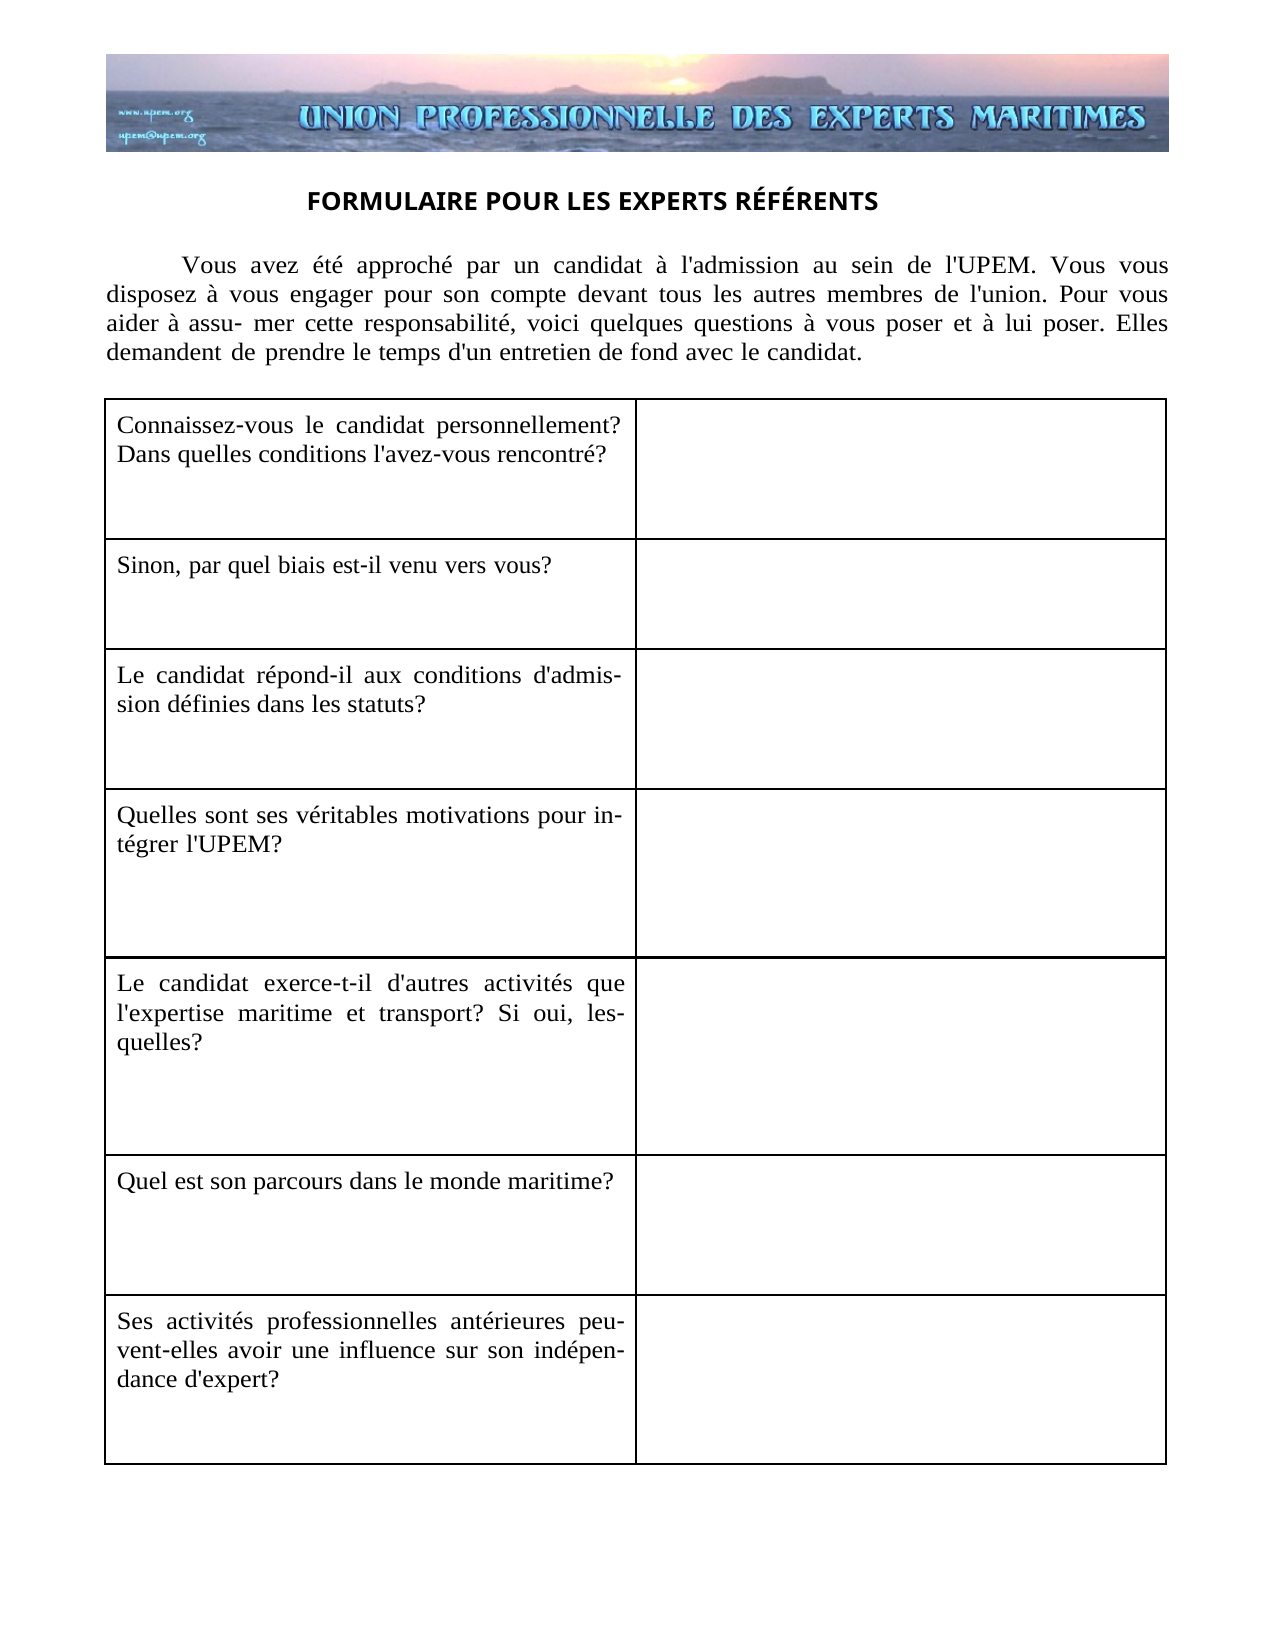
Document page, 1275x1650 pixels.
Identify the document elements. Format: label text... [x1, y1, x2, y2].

table_header [637, 400, 1165, 538]
table_cell Sinon, par quel biais est-il venu vers vous? [106, 540, 635, 648]
table_cell [637, 1296, 1165, 1463]
table_cell [637, 1156, 1165, 1294]
table_cell Le candidat répond-il aux conditions d'admis- sion définies dans les statuts? [106, 650, 635, 788]
table_cell [637, 650, 1165, 788]
table_cell [637, 959, 1165, 1154]
table_cell Quelles sont ses véritables motivations pour in- tégrer l'UPEM? [106, 790, 635, 956]
table_cell Le candidat exerce-t-il d'autres activités que l'expertise maritime et transport? Si oui, les- quelles? [106, 959, 635, 1154]
table_cell Ses activités professionnelles antérieures peu- vent-elles avoir une influence sur son indépen- dance d'expert? [106, 1296, 635, 1463]
picture [106, 54, 1169, 152]
text Vous avez été approché par un candidat à l'admission au sein de l'UPEM. Vous vous disposez à vous engager pour son compte devant tous les autres membres de l'union. Pour vous aider à assu- mer cette responsabilité, voici quelques questions à vous poser et à lui poser. Elles demandent de prendre le temps d'un entretien de fond avec le candidat. [106, 250, 1169, 366]
subtitle FORMULAIRE POUR LES EXPERTS RÉFÉRENTS [306, 183, 1181, 217]
table_cell [637, 540, 1165, 648]
table_cell [637, 790, 1165, 956]
table_cell Quel est son parcours dans le monde maritime? [106, 1156, 635, 1294]
table_header Connaissez-vous le candidat personnellement? Dans quelles conditions l'avez-vous rencontré? [106, 400, 635, 538]
